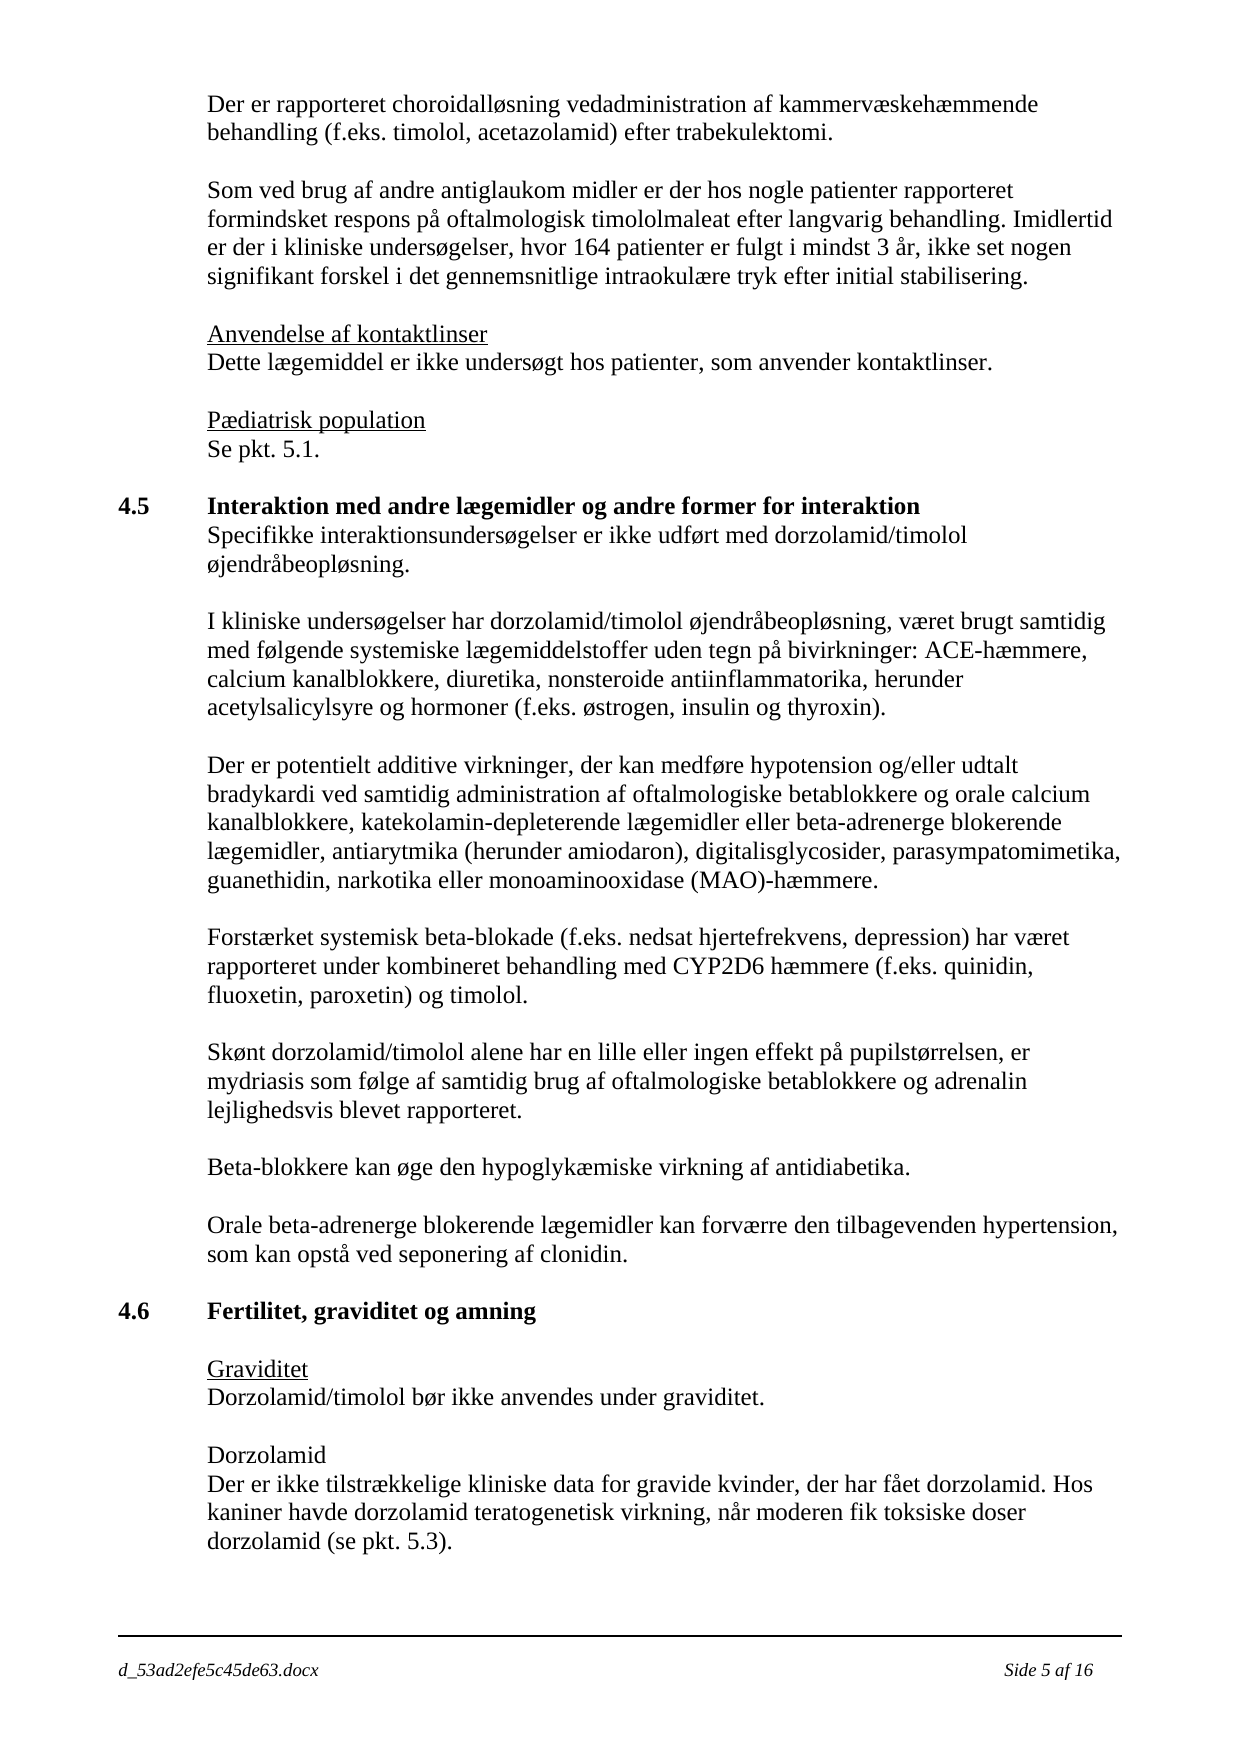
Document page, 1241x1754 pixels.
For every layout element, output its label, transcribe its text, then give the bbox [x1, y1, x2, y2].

text Der er potentielt additive virkninger, der kan medføre hypotension og/eller udtalt bradykardi ved samtidig administration af oftalmologiske betablokkere og orale calcium kanalblokkere, katekolamin-depleterende lægemidler eller beta-adrenerge blokerende lægemidler, antiarytmika (herunder amiodaron), digitalisglycosider, parasympatomimetika, guanethidin, narkotika eller monoaminooxidase (MAO)-hæmmere. [207, 750, 1122, 894]
text 4.5 Interaktion med andre lægemidler og andre former for interaktion [118, 491, 1122, 520]
text Pædiatrisk population [207, 405, 1122, 434]
text I kliniske undersøgelser har dorzolamid/timolol øjendråbeopløsning, været brugt samtidig med følgende systemiske lægemiddelstoffer uden tegn på bivirkninger: ACE-hæmmere, calcium kanalblokkere, diuretika, nonsteroide antiinflammatorika, herunder acetylsalicylsyre og hormoner (f.eks. østrogen, insulin og thyroxin). [207, 606, 1122, 721]
text Forstærket systemisk beta-blokade (f.eks. nedsat hjertefrekvens, depression) har været rapporteret under kombineret behandling med CYP2D6 hæmmere (f.eks. quinidin, fluoxetin, paroxetin) og timolol. [207, 922, 1122, 1009]
text Graviditet [207, 1354, 1122, 1382]
text 4.6 Fertilitet, graviditet og amning [118, 1296, 1122, 1325]
text Dorzolamid [207, 1440, 1122, 1469]
text Der er rapporteret choroidalløsning vedadministration af kammervæskehæmmende behandling (f.eks. timolol, acetazolamid) efter trabekulektomi. [207, 89, 1122, 146]
text Som ved brug af andre antiglaukom midler er der hos nogle patienter rapporteret formindsket respons på oftalmologisk timololmaleat efter langvarig behandling. Imidlertid er der i kliniske undersøgelser, hvor 164 patienter er fulgt i mindst 3 år, ikke set nogen signifikant forskel i det gennemsnitlige intraokulære tryk efter initial stabilisering. [207, 175, 1122, 290]
text Dette lægemiddel er ikke undersøgt hos patienter, som anvender kontaktlinser. [207, 347, 1122, 376]
text Orale beta-adrenerge blokerende lægemidler kan forværre den tilbagevenden hypertension, som kan opstå ved seponering af clonidin. [207, 1210, 1122, 1267]
text Specifikke interaktionsundersøgelser er ikke udført med dorzolamid/timolol øjendråbeopløsning. [207, 520, 1122, 577]
text Beta-blokkere kan øge den hypoglykæmiske virkning af antidiabetika. [207, 1152, 1122, 1181]
text Skønt dorzolamid/timolol alene har en lille eller ingen effekt på pupilstørrelsen, er mydriasis som følge af samtidig brug af oftalmologiske betablokkere og adrenalin lejlighedsvis blevet rapporteret. [207, 1037, 1122, 1124]
text Der er ikke tilstrækkelige kliniske data for gravide kvinder, der har fået dorzolamid. Hos kaniner havde dorzolamid teratogenetisk virkning, når moderen fik toksiske doser dorzolamid (se pkt. 5.3). [207, 1469, 1122, 1555]
text Anvendelse af kontaktlinser [207, 319, 1122, 347]
text Se pkt. 5.1. [207, 434, 1122, 462]
text Dorzolamid/timolol bør ikke anvendes under graviditet. [207, 1382, 1122, 1411]
